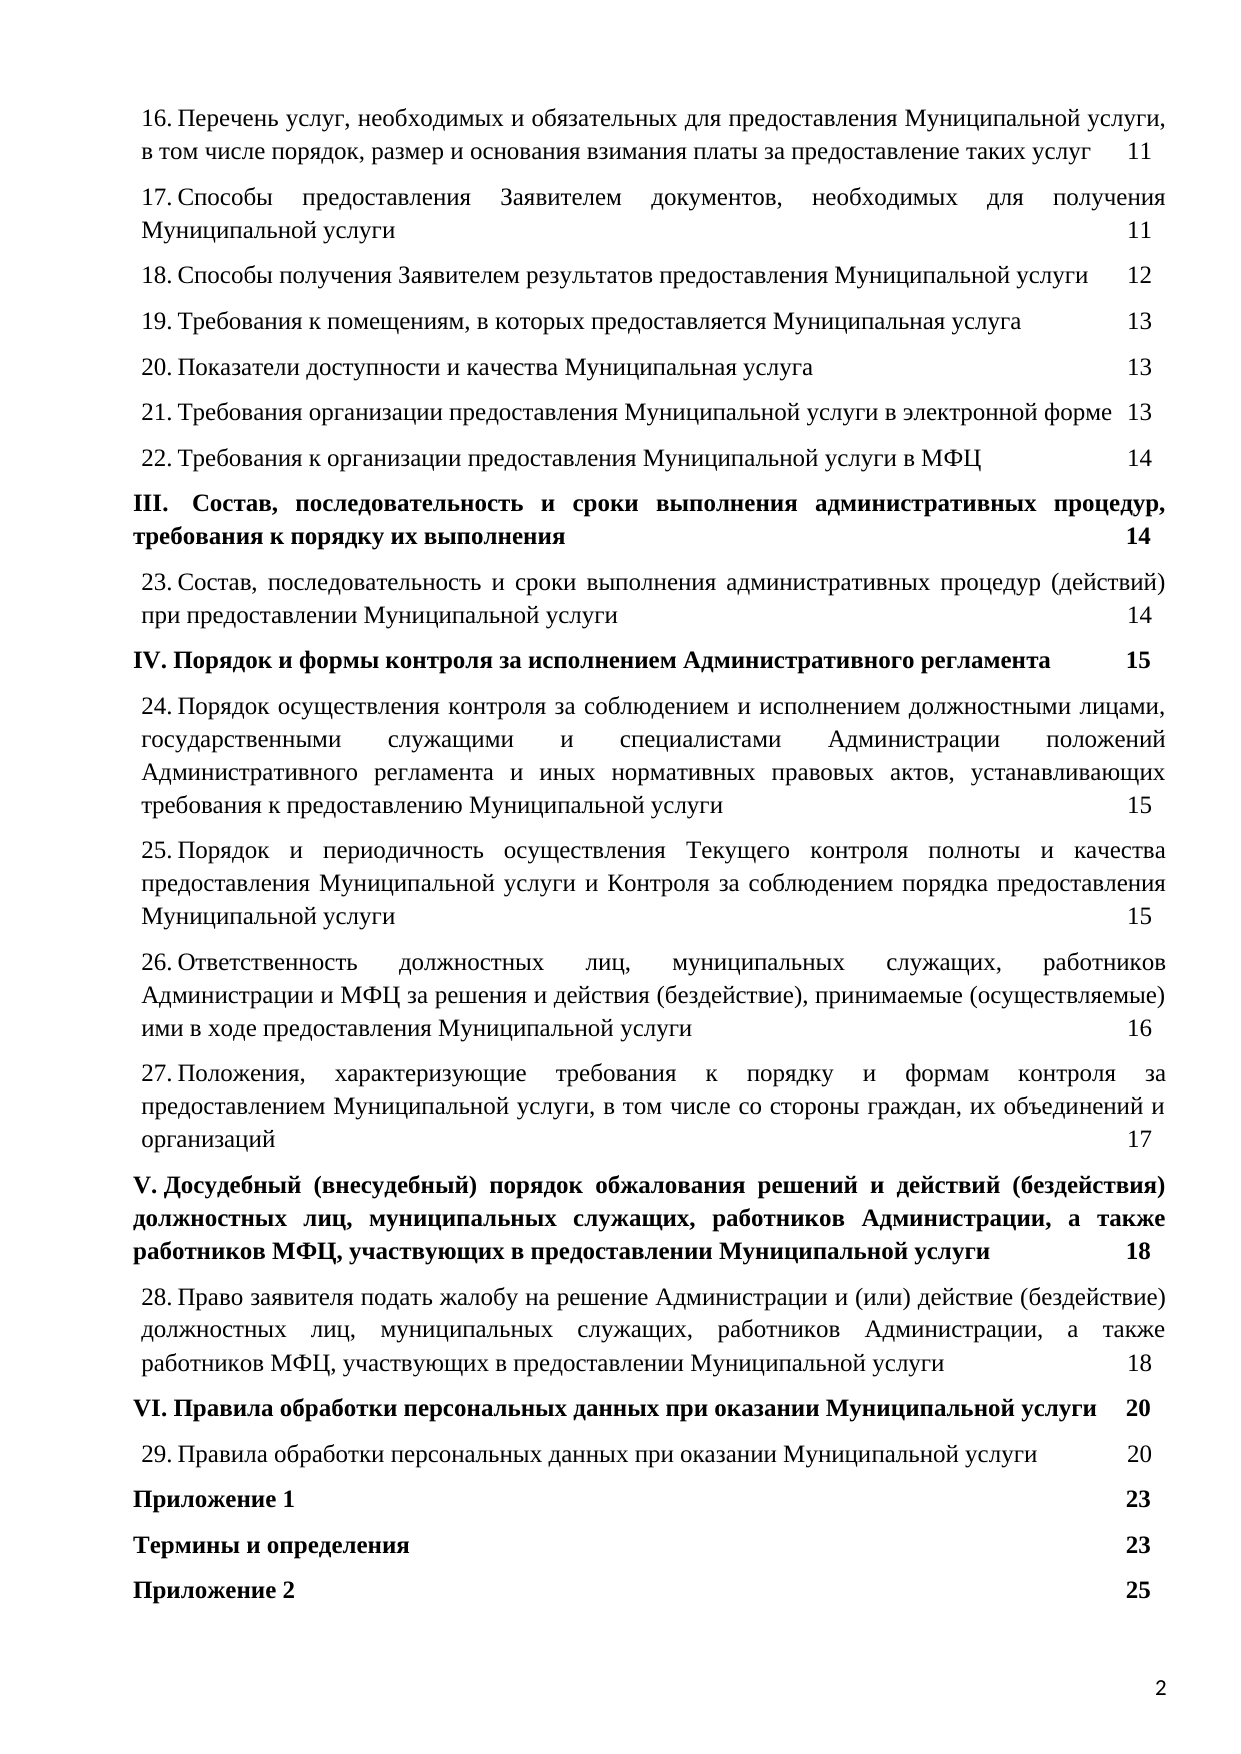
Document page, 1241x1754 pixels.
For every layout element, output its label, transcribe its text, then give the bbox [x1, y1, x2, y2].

text 17. Способы предоставления Заявителем документов, необходимых для получения Муниципальной услуги 11 [141, 182, 1167, 244]
text 25. Порядок и периодичность осуществления Текущего контроля полноты и качества предоставления Муниципальной услуги и Контроля за соблюдением порядка предоставления Муниципальной услуги 15 [141, 835, 1167, 930]
text 28. Право заявителя подать жалобу на решение Администрации и (или) действие (бездействие) должностных лиц, муниципальных служащих, работников Администрации, а также работников МФЦ, участвующих в предоставлении Муниципальной услуги 18 [141, 1282, 1167, 1376]
text VI. Правила обработки персональных данных при оказании Муниципальной услуги 20 [133, 1393, 1167, 1422]
text 22. Требования к организации предоставления Муниципальной услуги в МФЦ 14 [141, 443, 1167, 471]
text 24. Порядок осуществления контроля за соблюдением и исполнением должностными лицами, государственными служащими и специалистами Администрации положений Административного регламента и иных нормативных правовых актов, устанавливающих требования к предоставлению Муниципальной услуги 15 [141, 691, 1167, 818]
text 20. Показатели доступности и качества Муниципальная услуга 13 [141, 352, 1167, 380]
text 29. Правила обработки персональных данных при оказании Муниципальной услуги 20 [141, 1439, 1167, 1467]
text 16. Перечень услуг, необходимых и обязательных для предоставления Муниципальной услуги, в том числе порядок, размер и основания взимания платы за предоставление таких услуг 11 [141, 103, 1167, 165]
text III. Состав, последовательность и сроки выполнения административных процедур, требования к порядку их выполнения 14 [133, 488, 1167, 550]
text 21. Требования организации предоставления Муниципальной услуги в электронной форме 13 [141, 397, 1167, 426]
text Приложение 1 23 [133, 1484, 1167, 1513]
text 26. Ответственность должностных лиц, муниципальных служащих, работников Администрации и МФЦ за решения и действия (бездействие), принимаемые (осуществляемые) ими в ходе предоставления Муниципальной услуги 16 [141, 947, 1167, 1042]
text 27. Положения, характеризующие требования к порядку и формам контроля за предоставлением Муниципальной услуги, в том числе со стороны граждан, их объединений и организаций 17 [141, 1058, 1167, 1153]
text 19. Требования к помещениям, в которых предоставляется Муниципальная услуга 13 [141, 306, 1167, 335]
text 18. Способы получения Заявителем результатов предоставления Муниципальной услуги 12 [141, 261, 1167, 289]
text V. Досудебный (внесудебный) порядок обжалования решений и действий (бездействия) должностных лиц, муниципальных служащих, работников Администрации, а также работников МФЦ, участвующих в предоставлении Муниципальной услуги 18 [133, 1170, 1167, 1265]
text IV. Порядок и формы контроля за исполнением Административного регламента 15 [133, 645, 1167, 674]
text Термины и определения 23 [133, 1530, 1167, 1558]
text 23. Состав, последовательность и сроки выполнения административных процедур (действий) при предоставлении Муниципальной услуги 14 [141, 567, 1167, 628]
text Приложение 2 25 [133, 1575, 1167, 1604]
